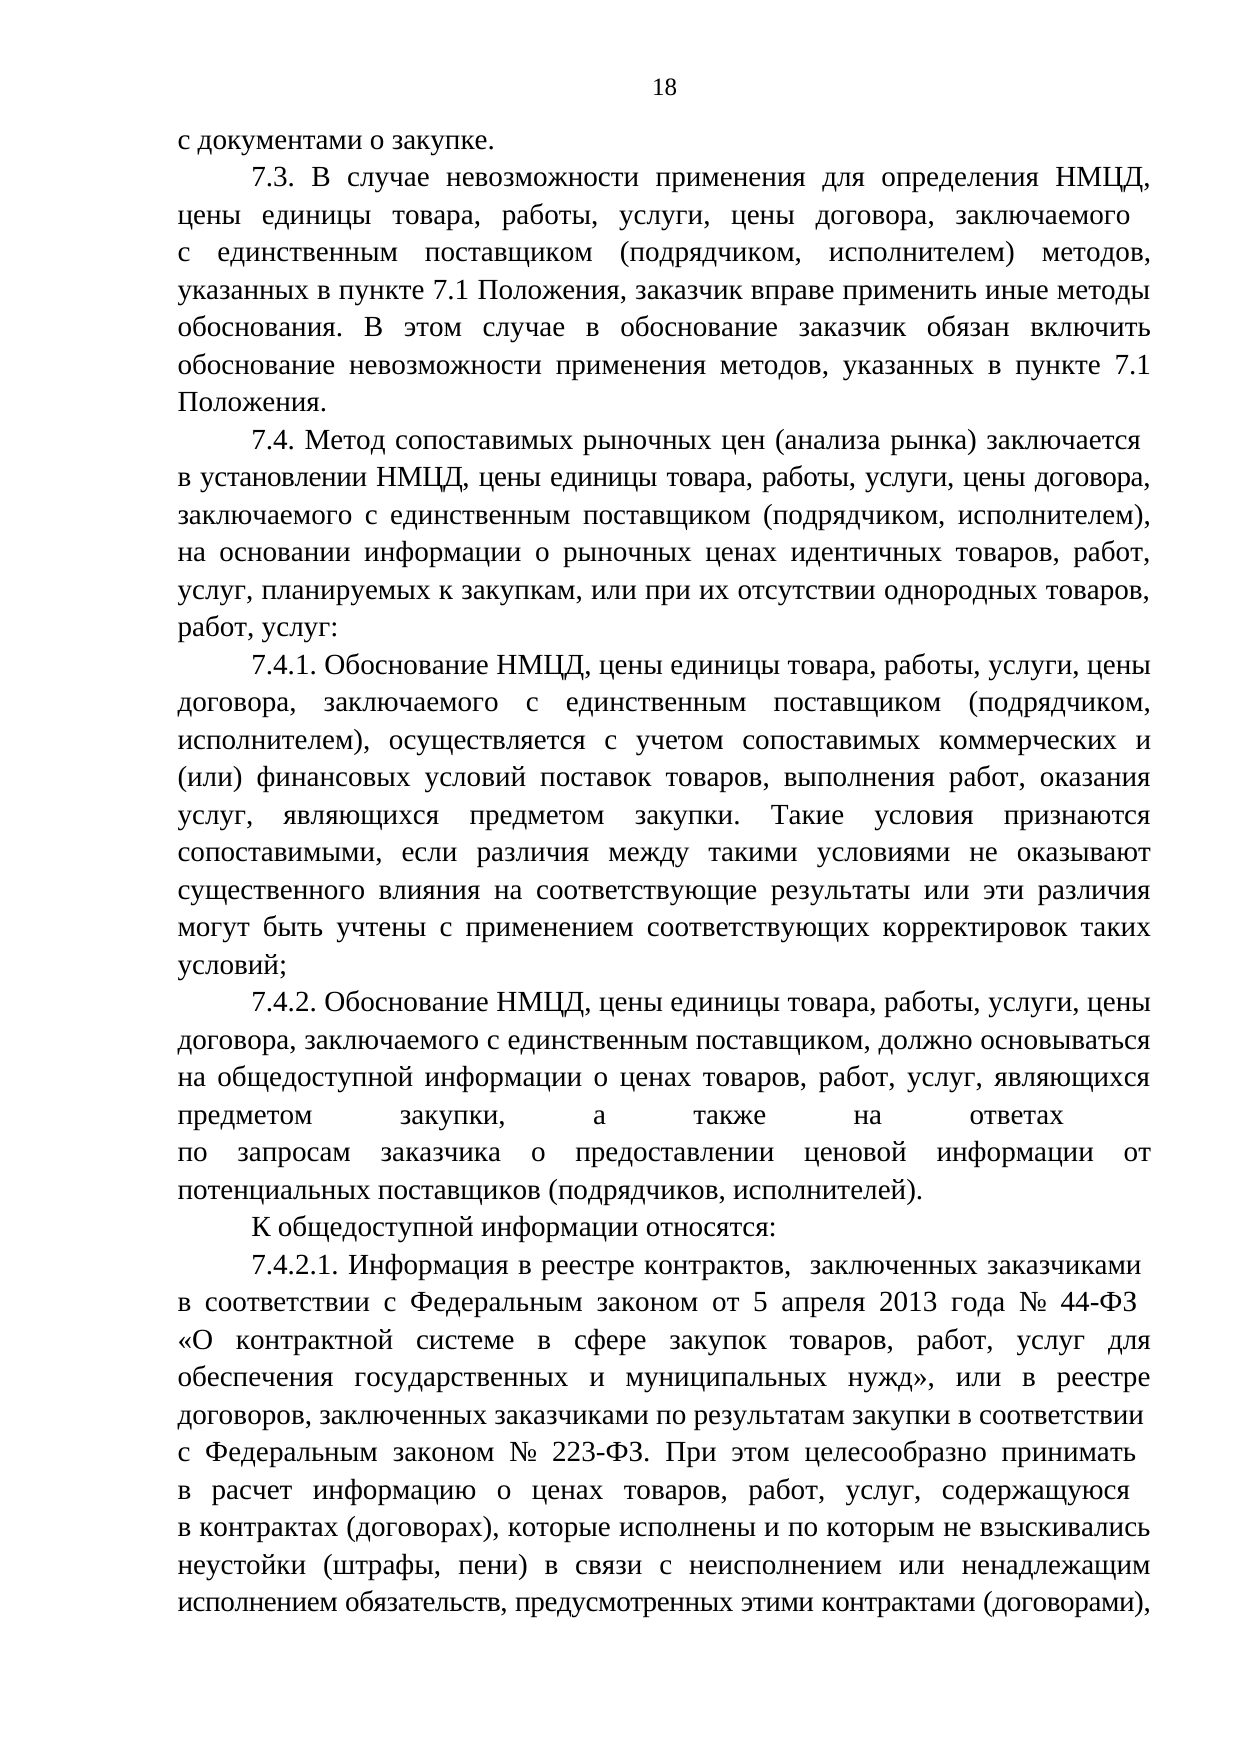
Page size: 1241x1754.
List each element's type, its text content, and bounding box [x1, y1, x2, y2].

text 7.4.1. Обоснование НМЦД, цены единицы товара, работы, услуги, цены договора, заключаемого с единственным поставщиком (подрядчиком, исполнителем), осуществляется с учетом сопоставимых коммерческих и (или) финансовых условий поставок товаров, выполнения работ, оказания услуг, являющихся предметом закупки. Такие условия признаются сопоставимыми, если различия между такими условиями не оказывают существенного влияния на соответствующие результаты или эти различия могут быть учтены с применением соответствующих корректировок таких условий; [177, 643, 1152, 981]
text К общедоступной информации относятся: [177, 1206, 1152, 1243]
text 7.4. Метод сопоставимых рыночных цен (анализа рынка) заключается в установлении НМЦД, цены единицы товара, работы, услуги, цены договора, заключаемого с единственным поставщиком (подрядчиком, исполнителем), на основании информации о рыночных ценах идентичных товаров, работ, услуг, планируемых к закупкам, или при их отсутствии однородных товаров, работ, услуг: [177, 418, 1152, 643]
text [177, 1243, 1152, 1618]
text 7.4.2. Обоснование НМЦД, цены единицы товара, работы, услуги, цены договора, заключаемого с единственным поставщиком, должно основываться на общедоступной информации о ценах товаров, работ, услуг, являющихся предметом закупки, а также на ответах по запросам заказчика о предоставлении ценовой информации от потенциальных поставщиков (подрядчиков, исполнителей). [177, 981, 1152, 1206]
text 7.3. В случае невозможности применения для определения НМЦД, цены единицы товара, работы, услуги, цены договора, заключаемого с единственным поставщиком (подрядчиком, исполнителем) методов, указанных в пункте 7.1 Положения, заказчик вправе применить иные методы обоснования. В этом случае в обоснование заказчик обязан включить обоснование невозможности применения методов, указанных в пункте 7.1 Положения. [177, 156, 1152, 418]
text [177, 118, 1152, 156]
